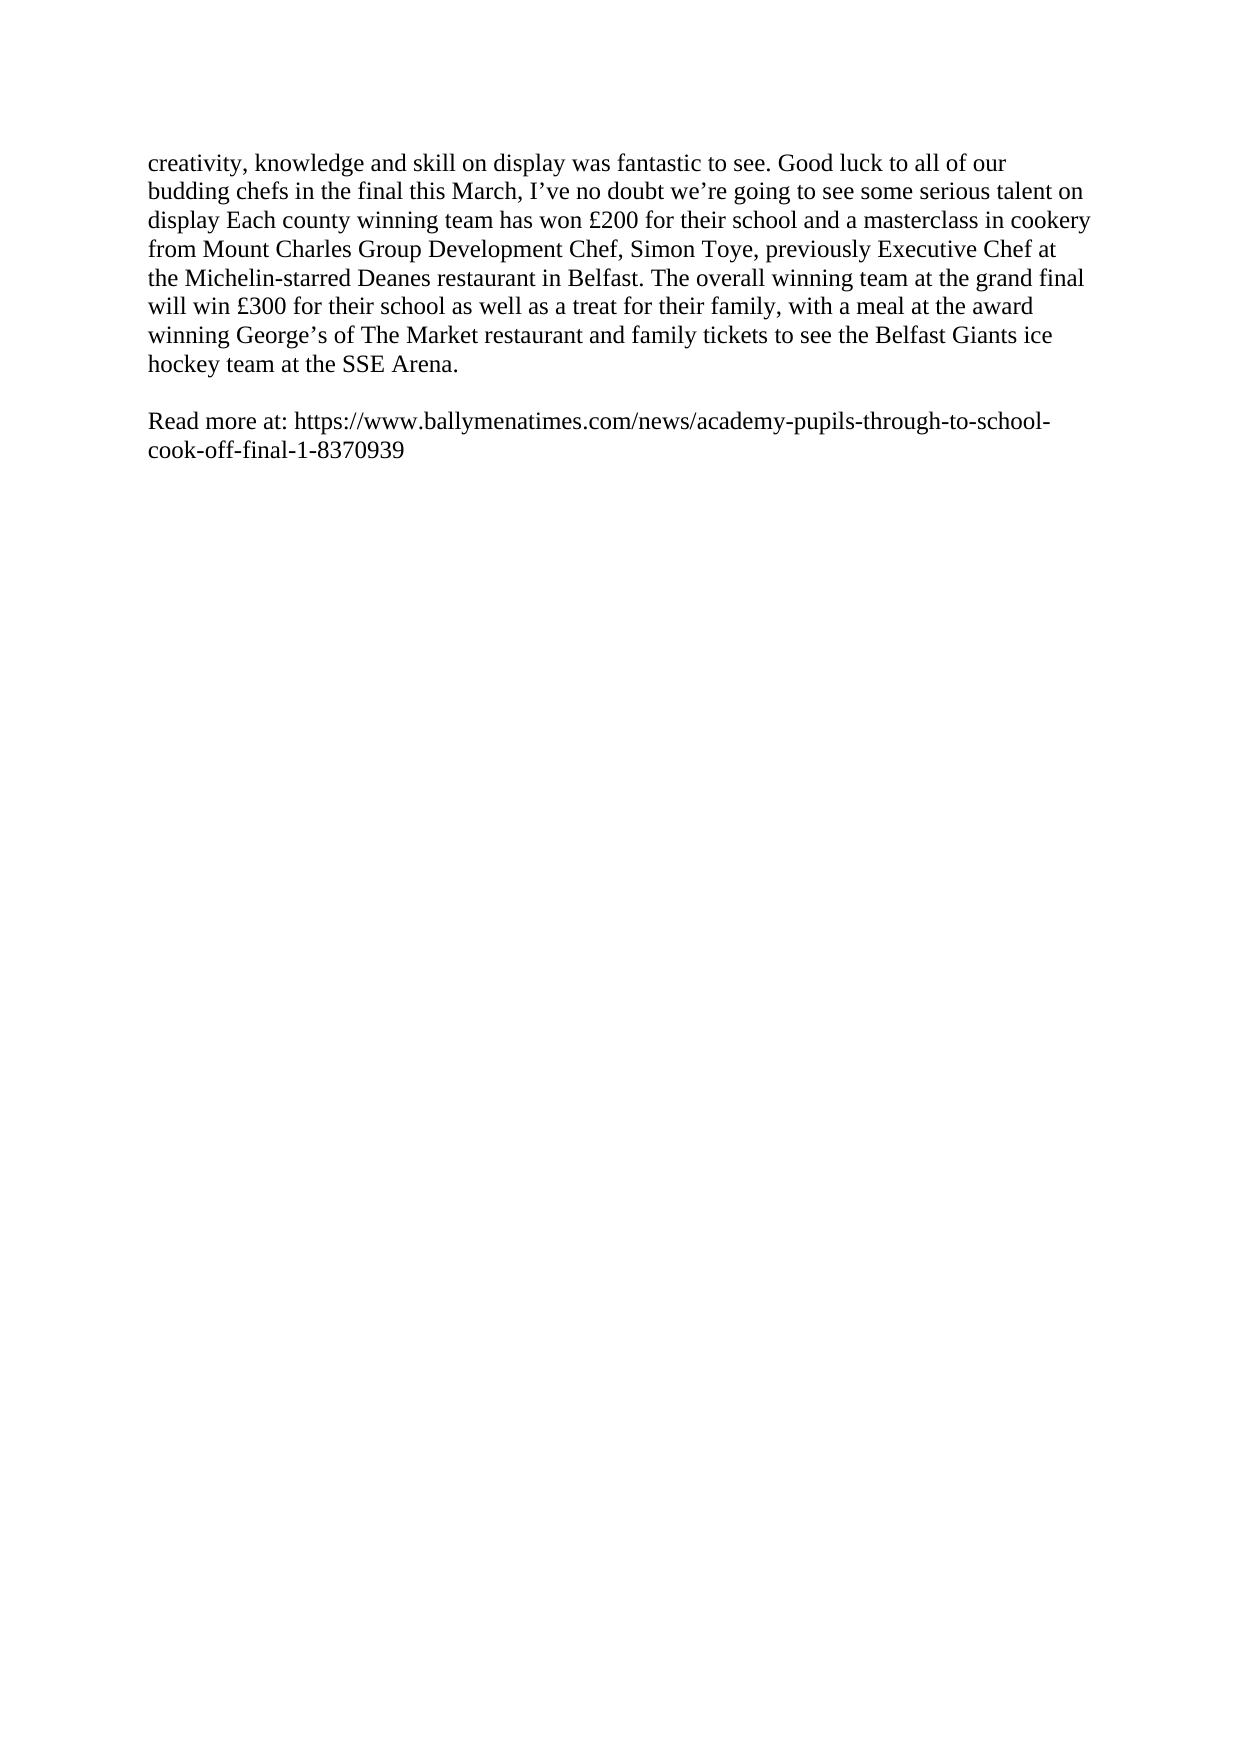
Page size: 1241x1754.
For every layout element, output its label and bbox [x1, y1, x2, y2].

text [148, 148, 1093, 464]
